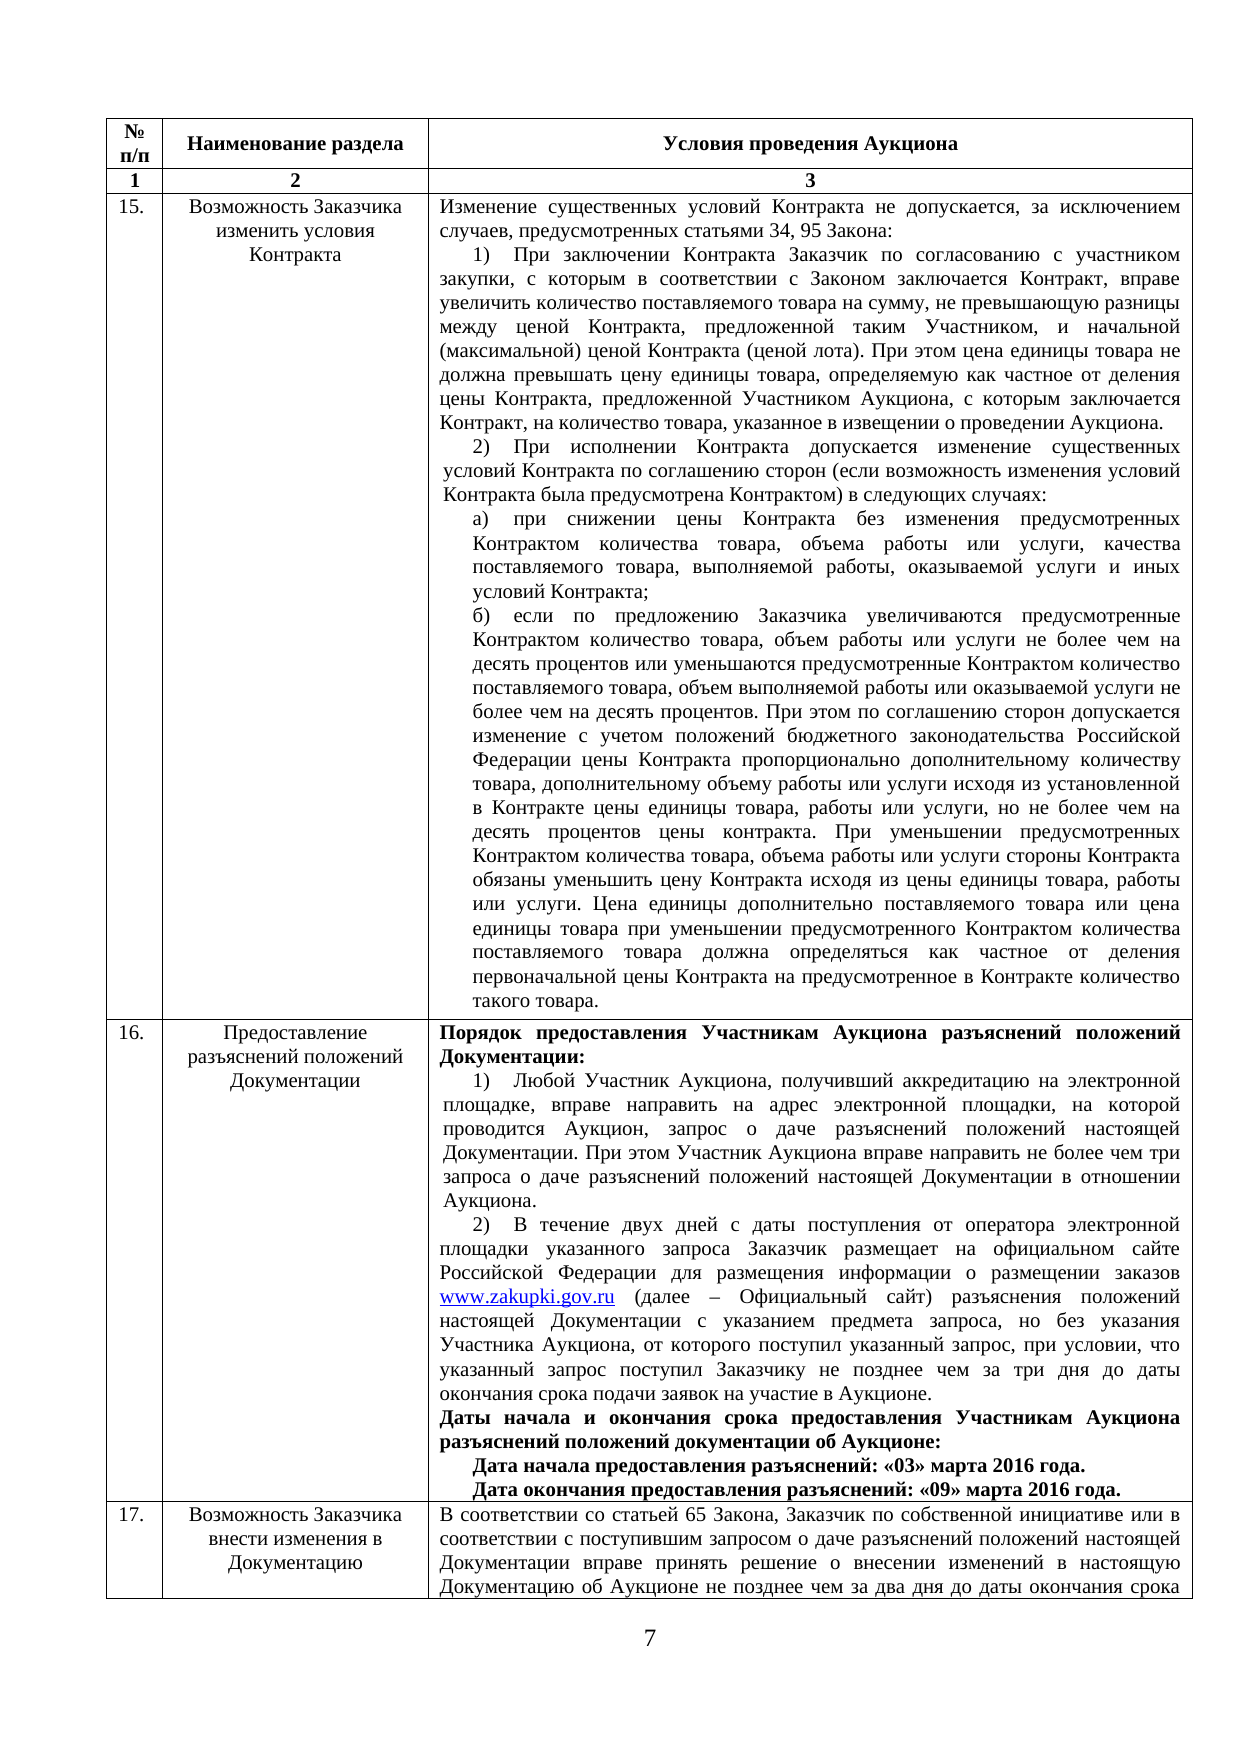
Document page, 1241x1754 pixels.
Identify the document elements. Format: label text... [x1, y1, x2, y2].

table_cell [107, 1502, 162, 1598]
table_header № п/п [107, 119, 162, 167]
table_cell Изменение существенных условий Контракта не допускается, за исключением случаев, предусмотренных статьями 34, 95 Закона: При заключении Контракта Заказчик по согласованию с участником закупки, с которым в соответствии с Законом заключается Контракт, вправе увеличить количество поставляемого товара на сумму, не превышающую разницы между ценой Контракта, предложенной таким Участником, и начальной (максимальной) ценой Контракта (ценой лота). При этом цена единицы товара не должна превышать цену единицы товара, определяемую как частное от деления цены Контракта, предложенной Участником Аукциона, с которым заключается Контракт, на количество товара, указанное в извещении о проведении Аукциона. При исполнении Контракта допускается изменение существенных условий Контракта по соглашению сторон (если возможность изменения условий Контракта была предусмотрена Контрактом) в следующих случаях: а) при снижении цены Контракта без изменения предусмотренных Контрактом количества товара, объема работы или услуги, качества поставляемого товара, выполняемой работы, оказываемой услуги и иных условий Контракта; б) если по предложению Заказчика увеличиваются предусмотренные Контрактом количество товара, объем работы или услуги не более чем на десять процентов или уменьшаются предусмотренные Контрактом количество поставляемого товара, объем выполняемой работы или оказываемой услуги не более чем на десять процентов. При этом по соглашению сторон допускается изменение с учетом положений бюджетного законодательства Российской Федерации цены Контракта пропорционально дополнительному количеству товара, дополнительному объему работы или услуги исходя из установленной в Контракте цены единицы товара, работы или услуги, но не более чем на десять процентов цены контракта. При уменьшении предусмотренных Контрактом количества товара, объема работы или услуги стороны Контракта обязаны уменьшить цену Контракта исходя из цены единицы товара, работы или услуги. Цена единицы дополнительно поставляемого товара или цена единицы товара при уменьшении предусмотренного Контрактом количества поставляемого товара должна определяться как частное от деления первоначальной цены Контракта на предусмотренное в Контракте количество такого товара. [429, 194, 1192, 1018]
table_cell Предоставление разъяснений положений Документации [163, 1020, 428, 1501]
table_cell Возможность Заказчика изменить условия Контракта [163, 194, 428, 1018]
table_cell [429, 1502, 1192, 1598]
table_header Наименование раздела [163, 119, 428, 167]
table_cell Порядок предоставления Участникам Аукциона разъяснений положений Документации: Любой Участник Аукциона, получивший аккредитацию на электронной площадке, вправе направить на адрес электронной площадки, на которой проводится Аукцион, запрос о даче разъяснений положений настоящей Документации. При этом Участник Аукциона вправе направить не более чем три запроса о даче разъяснений положений настоящей Документации в отношении Аукциона. В течение двух дней с даты поступления от оператора электронной площадки указанного запроса Заказчик размещает на официальном сайте Российской Федерации для размещения информации о размещении заказов www.zakupki.gov.ru (далее – Официальный сайт) разъяснения положений настоящей Документации с указанием предмета запроса, но без указания Участника Аукциона, от которого поступил указанный запрос, при условии, что указанный запрос поступил Заказчику не позднее чем за три дня до даты окончания срока подачи заявок на участие в Аукционе. Даты начала и окончания срока предоставления Участникам Аукциона разъяснений положений документации об Аукционе: Дата начала предоставления разъяснений: «03» марта 2016 года. Дата окончания предоставления разъяснений: «09» марта 2016 года. [429, 1020, 1192, 1501]
table_cell 3 [429, 169, 1192, 192]
table_cell 2 [163, 169, 428, 192]
table_cell [107, 1020, 162, 1501]
table_cell 1 [107, 169, 162, 192]
table_cell 15. [107, 194, 162, 1018]
table_header Условия проведения Аукциона [429, 119, 1192, 167]
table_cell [163, 1502, 428, 1598]
